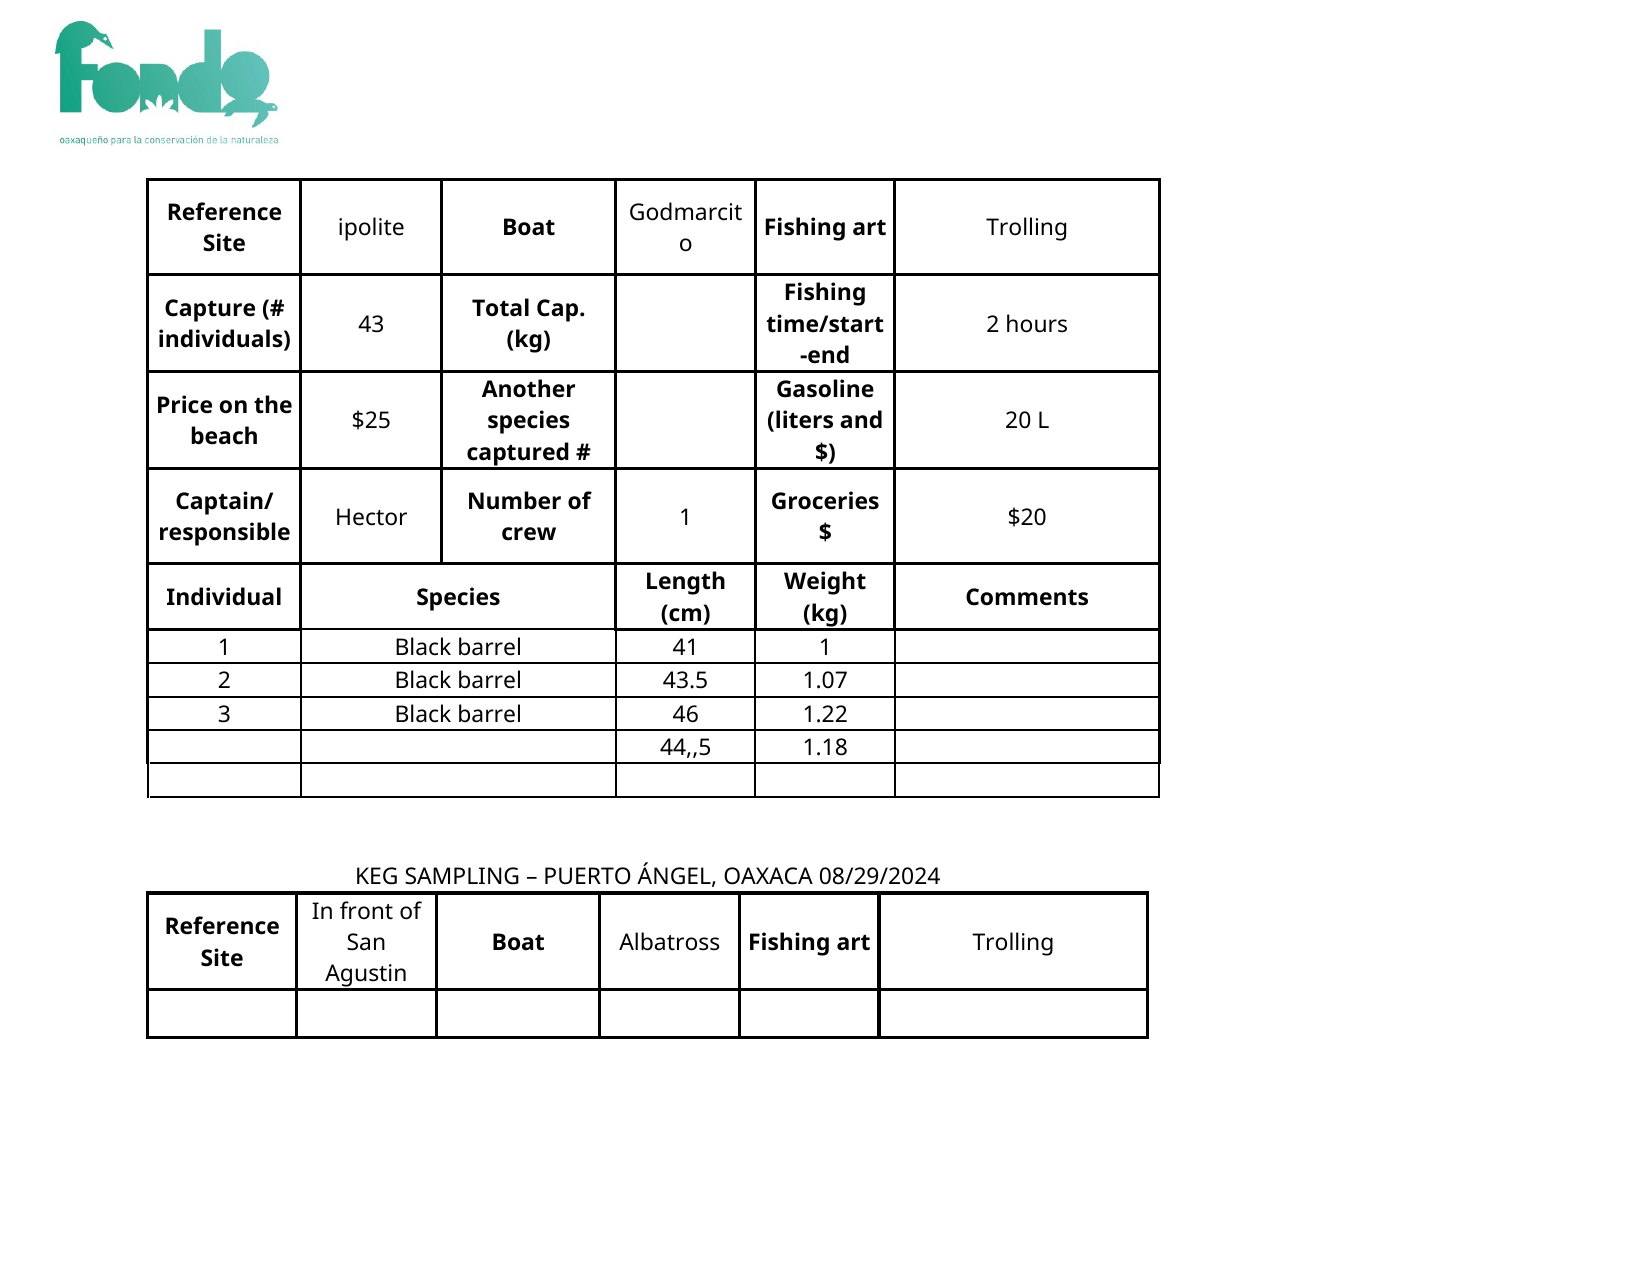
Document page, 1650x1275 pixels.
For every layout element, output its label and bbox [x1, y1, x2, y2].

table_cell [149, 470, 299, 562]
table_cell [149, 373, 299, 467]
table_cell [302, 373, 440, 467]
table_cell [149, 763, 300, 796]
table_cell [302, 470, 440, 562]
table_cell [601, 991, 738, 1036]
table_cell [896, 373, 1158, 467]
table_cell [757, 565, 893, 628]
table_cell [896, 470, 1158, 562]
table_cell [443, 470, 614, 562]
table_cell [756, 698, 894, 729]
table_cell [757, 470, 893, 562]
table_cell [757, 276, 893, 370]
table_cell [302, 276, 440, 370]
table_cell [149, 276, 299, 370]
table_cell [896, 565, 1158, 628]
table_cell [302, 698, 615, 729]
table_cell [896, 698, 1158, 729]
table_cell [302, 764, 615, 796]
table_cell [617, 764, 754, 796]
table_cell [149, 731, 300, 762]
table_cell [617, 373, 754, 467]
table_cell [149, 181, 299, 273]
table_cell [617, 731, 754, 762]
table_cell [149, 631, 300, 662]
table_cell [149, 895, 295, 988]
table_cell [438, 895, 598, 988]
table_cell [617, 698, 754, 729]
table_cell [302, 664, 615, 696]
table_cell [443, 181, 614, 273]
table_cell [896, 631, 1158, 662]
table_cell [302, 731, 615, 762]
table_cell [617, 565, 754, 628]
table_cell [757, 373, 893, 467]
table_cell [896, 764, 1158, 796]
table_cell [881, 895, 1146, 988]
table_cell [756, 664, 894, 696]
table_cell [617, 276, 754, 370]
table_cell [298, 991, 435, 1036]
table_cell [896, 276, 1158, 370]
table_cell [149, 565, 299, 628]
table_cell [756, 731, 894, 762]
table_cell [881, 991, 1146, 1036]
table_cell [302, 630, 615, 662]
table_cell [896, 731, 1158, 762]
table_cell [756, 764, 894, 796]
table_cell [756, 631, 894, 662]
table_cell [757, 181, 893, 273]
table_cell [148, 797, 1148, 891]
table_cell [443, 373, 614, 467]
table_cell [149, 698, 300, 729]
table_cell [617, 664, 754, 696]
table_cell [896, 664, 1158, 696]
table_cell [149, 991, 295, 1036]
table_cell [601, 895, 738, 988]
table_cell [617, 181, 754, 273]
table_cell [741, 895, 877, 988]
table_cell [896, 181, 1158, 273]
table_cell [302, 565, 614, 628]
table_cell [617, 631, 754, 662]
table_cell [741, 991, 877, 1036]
picture [53, 17, 282, 147]
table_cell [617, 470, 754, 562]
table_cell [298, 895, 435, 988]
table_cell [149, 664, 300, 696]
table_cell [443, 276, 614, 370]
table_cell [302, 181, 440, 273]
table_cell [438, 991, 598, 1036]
